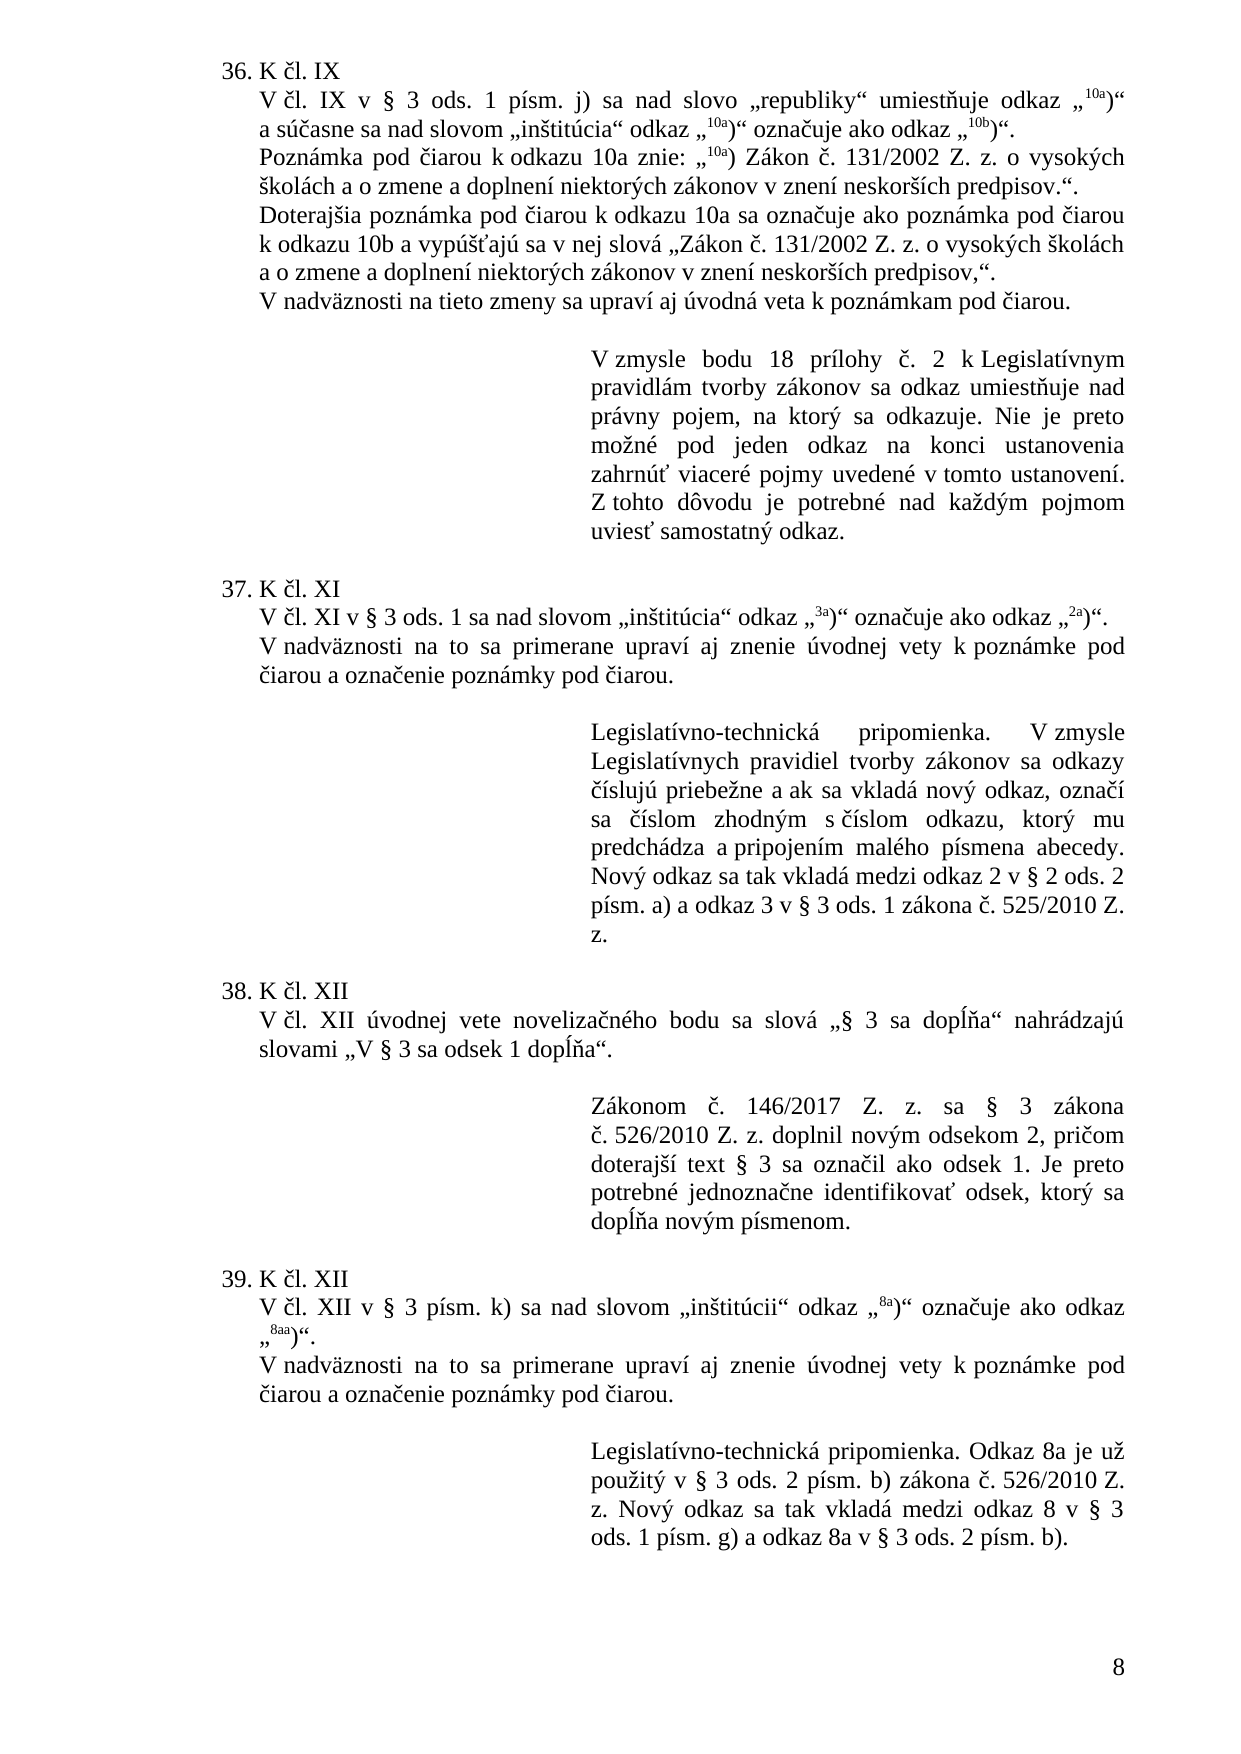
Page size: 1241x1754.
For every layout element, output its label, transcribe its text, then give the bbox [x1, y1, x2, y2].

list Legislatívno-technická pripomienka. V zmysle Legislatívnych pravidiel tvorby zákonov sa odkazy číslujú priebežne a ak sa vkladá nový odkaz, označí sa číslom zhodným s číslom odkazu, ktorý mu predchádza a pripojením malého písmena abecedy. Nový odkaz sa tak vkladá medzi odkaz 2 v § 2 ods. 2 písm. a) a odkaz 3 v § 3 ods. 1 zákona č. 525/2010 Z. z. [591, 717, 1125, 947]
list V čl. XII v § 3 písm. k) sa nad slovom „inštitúcii“ odkaz „8a)“ označuje ako odkaz „8aa)“. [259, 1292, 1125, 1350]
list K čl. XI [221, 574, 1125, 602]
list Zákonom č. 146/2017 Z. z. sa § 3 zákona č. 526/2010 Z. z. doplnil novým odsekom 2, pričom doterajší text § 3 sa označil ako odsek 1. Je preto potrebné jednoznačne identifikovať odsek, ktorý sa dopĺňa novým písmenom. [591, 1091, 1125, 1235]
list K čl. XII [221, 1264, 1125, 1292]
list V čl. XI v § 3 ods. 1 sa nad slovom „inštitúcia“ odkaz „3a)“ označuje ako odkaz „2a)“. [259, 602, 1125, 631]
list V čl. XII úvodnej vete novelizačného bodu sa slová „§ 3 sa dopĺňa“ nahrádzajú slovami „V § 3 sa odsek 1 dopĺňa“. [259, 1005, 1125, 1062]
list Legislatívno-technická pripomienka. Odkaz 8a je už použitý v § 3 ods. 2 písm. b) zákona č. 526/2010 Z. z. Nový odkaz sa tak vkladá medzi odkaz 8 v § 3 ods. 1 písm. g) a odkaz 8a v § 3 ods. 2 písm. b). [591, 1436, 1125, 1551]
list K čl. XII [221, 976, 1125, 1005]
list Doterajšia poznámka pod čiarou k odkazu 10a sa označuje ako poznámka pod čiarou k odkazu 10b a vypúšťajú sa v nej slová „Zákon č. 131/2002 Z. z. o vysokých školách a o zmene a doplnení niektorých zákonov v znení neskorších predpisov,“. [259, 200, 1125, 286]
list K čl. IX [221, 56, 1125, 85]
list V nadväznosti na to sa primerane upraví aj znenie úvodnej vety k poznámke pod čiarou a označenie poznámky pod čiarou. [259, 631, 1125, 689]
list V zmysle bodu 18 prílohy č. 2 k Legislatívnym pravidlám tvorby zákonov sa odkaz umiestňuje nad právny pojem, na ktorý sa odkazuje. Nie je preto možné pod jeden odkaz na konci ustanovenia zahrnúť viaceré pojmy uvedené v tomto ustanovení. Z tohto dôvodu je potrebné nad každým pojmom uviesť samostatný odkaz. [591, 344, 1125, 545]
list V nadväznosti na tieto zmeny sa upraví aj úvodná veta k poznámkam pod čiarou. [259, 286, 1125, 315]
list V nadväznosti na to sa primerane upraví aj znenie úvodnej vety k poznámke pod čiarou a označenie poznámky pod čiarou. [259, 1350, 1125, 1407]
list Poznámka pod čiarou k odkazu 10a znie: „10a) Zákon č. 131/2002 Z. z. o vysokých školách a o zmene a doplnení niektorých zákonov v znení neskorších predpisov.“. [259, 142, 1125, 200]
list V čl. IX v § 3 ods. 1 písm. j) sa nad slovo „republiky“ umiestňuje odkaz „10a)“ a súčasne sa nad slovom „inštitúcia“ odkaz „10a)“ označuje ako odkaz „10b)“. [259, 85, 1125, 142]
